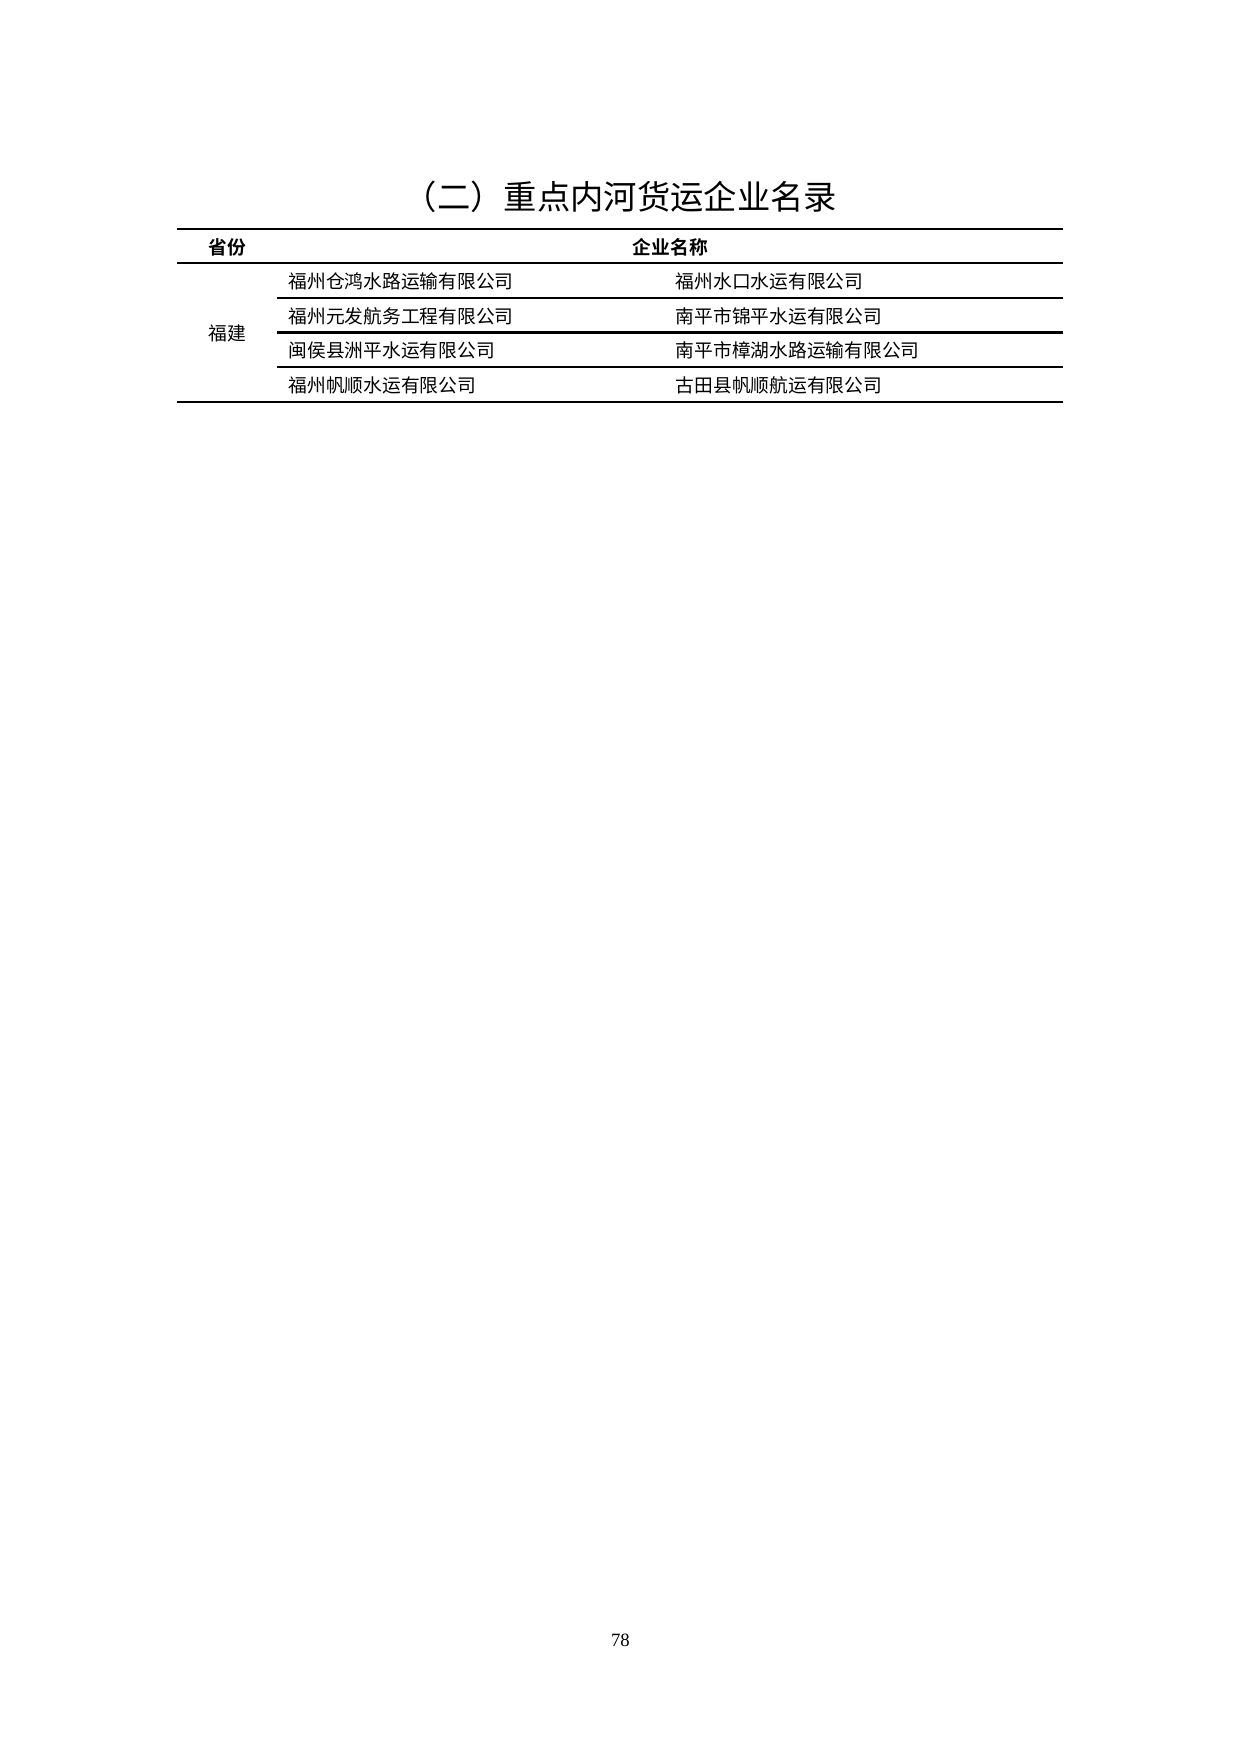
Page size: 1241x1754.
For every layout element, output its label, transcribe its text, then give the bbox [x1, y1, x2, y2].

text （二）重点内河货运企业名录 [130, 163, 1110, 228]
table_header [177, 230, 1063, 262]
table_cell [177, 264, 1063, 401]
